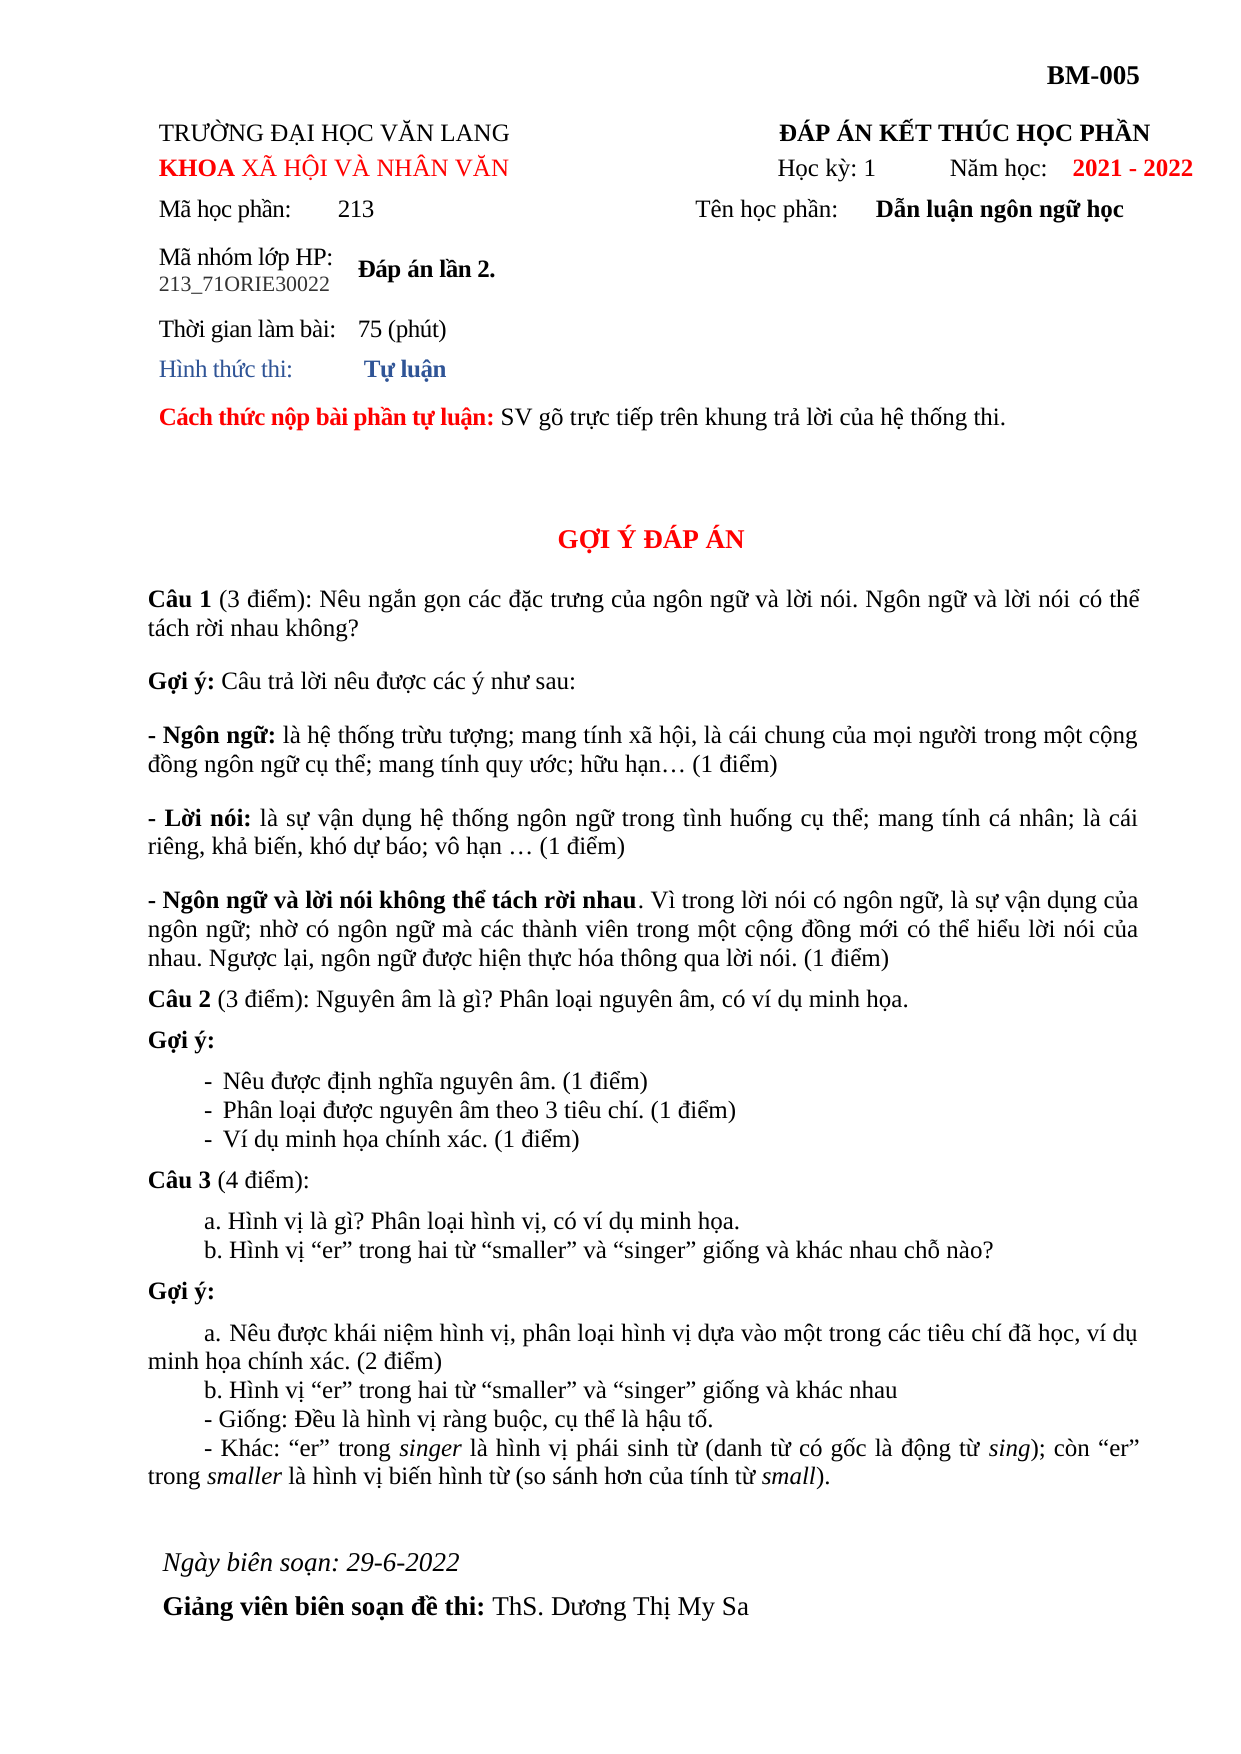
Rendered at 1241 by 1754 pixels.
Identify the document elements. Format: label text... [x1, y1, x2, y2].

text Ngày biên soạn: 29-6-2022 [162, 1546, 1140, 1577]
text Gợi ý: Câu trả lời nêu được các ý như sau: [148, 666, 1140, 695]
table_cell Năm học: [938, 147, 1061, 182]
table_cell Cách thức nộp bài phần tự luận: SV gõ trực tiếp trên khung trả lời của hệ thống thi. [147, 383, 1210, 487]
table_cell Học kỳ: 1 [766, 147, 938, 182]
list b. Hình vị “er” trong hai từ “smaller” và “singer” giống và khác nhau [204, 1375, 1140, 1404]
text Câu 2 (3 điểm): Nguyên âm là gì? Phân loại nguyên âm, có ví dụ minh họa. [148, 984, 1140, 1013]
text Câu 1 (3 điểm): Nêu ngắn gọn các đặc trưng của ngôn ngữ và lời nói. Ngôn ngữ và lời nói có thể tách rời nhau không? [148, 584, 1140, 641]
text - Ngôn ngữ và lời nói không thể tách rời nhau. Vì trong lời nói có ngôn ngữ, là sự vận dụng của ngôn ngữ; nhờ có ngôn ngữ mà các thành viên trong một cộng đồng mới có thể hiểu lời nói của nhau. Ngược lại, ngôn ngữ được hiện thực hóa thông qua lời nói. (1 điểm) [148, 885, 1140, 971]
list Nêu được khái niệm hình vị, phân loại hình vị dựa vào một trong các tiêu chí đã học, ví dụ minh họa chính xác. (2 điểm) [148, 1318, 1140, 1375]
table_cell Mã học phần: 213 Tên học phần: Dẫn luận ngôn ngữ học [147, 182, 1210, 229]
text a. Hình vị là gì? Phân loại hình vị, có ví dụ minh họa. [148, 1206, 1140, 1235]
list Nêu được định nghĩa nguyên âm. (1 điểm) [148, 1066, 1140, 1095]
list - Khác: “er” trong singer là hình vị phái sinh từ (danh từ có gốc là động từ sing); còn “er” trong smaller là hình vị biến hình từ (so sánh hơn của tính từ small). [148, 1433, 1140, 1490]
table_cell KHOA XÃ HỘI VÀ NHÂN VĂN [147, 147, 766, 182]
table_header TRƯỜNG ĐẠI HỌC VĂN LANG [147, 118, 720, 147]
text Gợi ý: [148, 1025, 1140, 1054]
table_cell Mã nhóm lớp HP: 213_71ORIE30022 [147, 229, 352, 302]
list Phân loại được nguyên âm theo 3 tiêu chí. (1 điểm) [148, 1095, 1140, 1124]
table_cell Tự luận [353, 350, 1210, 382]
table_cell Thời gian làm bài: [147, 302, 352, 349]
text Gợi ý: [148, 1276, 1140, 1305]
list - Giống: Đều là hình vị ràng buộc, cụ thể là hậu tố. [148, 1404, 1140, 1433]
list Ví dụ minh họa chính xác. (1 điểm) [148, 1124, 1140, 1153]
table_header ĐÁP ÁN KẾT THÚC HỌC PHẦN [720, 118, 1210, 147]
text b. Hình vị “er” trong hai từ “smaller” và “singer” giống và khác nhau chỗ nào? [148, 1235, 1140, 1264]
text - Lời nói: là sự vận dụng hệ thống ngôn ngữ trong tình huống cụ thể; mang tính cá nhân; là cái riêng, khả biến, khó dự báo; vô hạn … (1 điểm) [148, 803, 1140, 860]
text GỢI Ý ĐÁP ÁN [162, 523, 1140, 554]
table_cell 2021 - 2022 [1061, 147, 1210, 182]
table_cell Đáp án lần 2. [353, 229, 1210, 302]
text - Ngôn ngữ: là hệ thống trừu tượng; mang tính xã hội, là cái chung của mọi người trong một cộng đồng ngôn ngữ cụ thể; mang tính quy ước; hữu hạn… (1 điểm) [148, 720, 1140, 778]
text Giảng viên biên soạn đề thi: ThS. Dương Thị My Sa [162, 1590, 1140, 1621]
text Câu 3 (4 điểm): [148, 1165, 1140, 1194]
table_cell Hình thức thi: [147, 350, 352, 382]
table_cell 75 (phút) [353, 302, 1210, 349]
